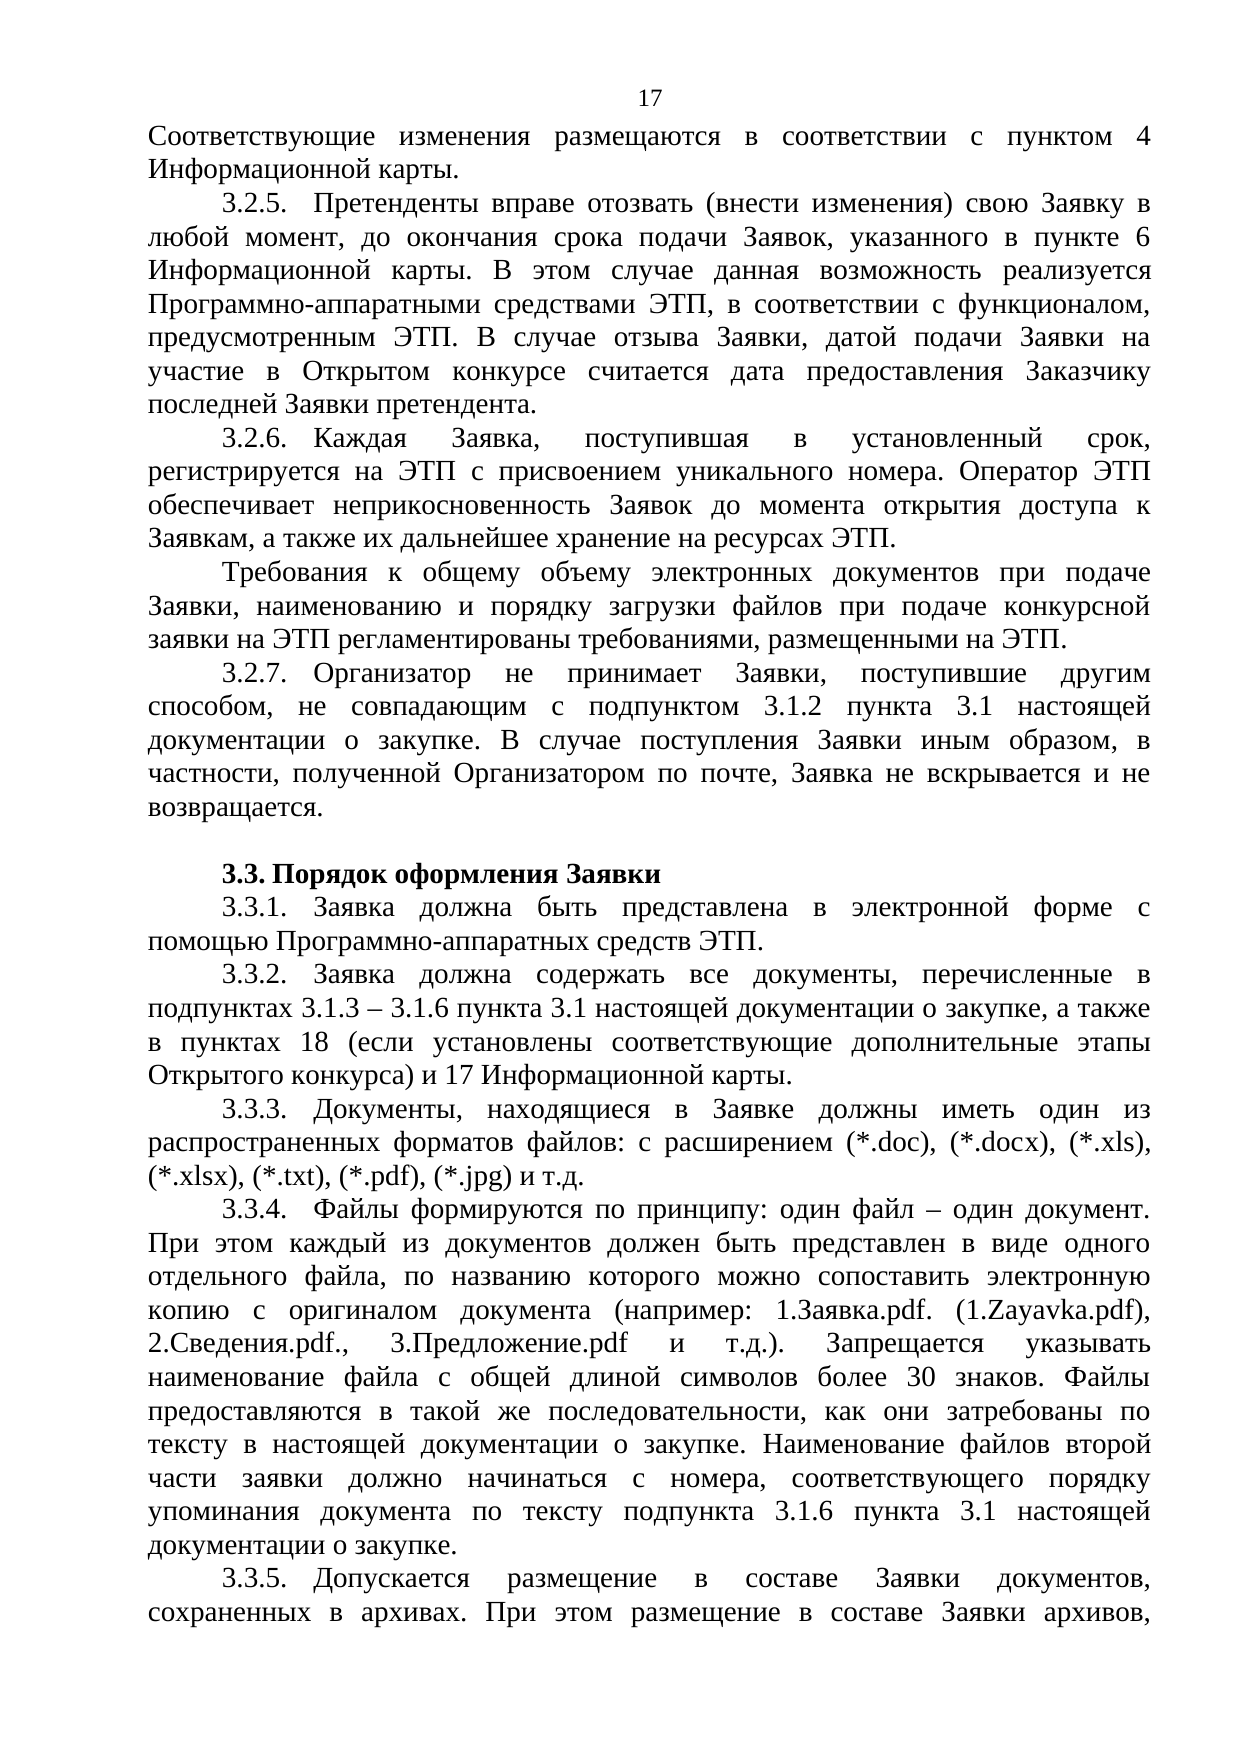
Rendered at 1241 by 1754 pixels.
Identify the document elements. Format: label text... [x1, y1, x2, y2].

list Заявка должна быть представлена в электронной форме с помощью Программно-аппаратных средств ЭТП. [148, 889, 1152, 957]
list Каждая Заявка, поступившая в установленный срок, регистрируется на ЭТП с присвоением уникального номера. Оператор ЭТП обеспечивает неприкосновенность Заявок до момента открытия доступа к Заявкам, а также их дальнейшее хранение на ресурсах ЭТП. [148, 420, 1152, 554]
text Требования к общему объему электронных документов при подаче Заявки, наименованию и порядку загрузки файлов при подаче конкурсной заявки на ЭТП регламентированы требованиями, размещенными на ЭТП. [148, 554, 1152, 655]
list Организатор не принимает Заявки, поступившие другим способом, не совпадающим с подпунктом 3.1.2 пункта 3.1 настоящей документации о закупке. В случае поступления Заявки иным образом, в частности, полученной Организатором по почте, Заявка не вскрывается и не возвращается. [148, 655, 1152, 822]
list Претенденты вправе отозвать (внести изменения) свою Заявку в любой момент, до окончания срока подачи Заявок, указанного в пункте 6 Информационной карты. В этом случае данная возможность реализуется Программно-аппаратными средствами ЭТП, в соответствии с функционалом, предусмотренным ЭТП. В случае отзыва Заявки, датой подачи Заявки на участие в Открытом конкурсе считается дата предоставления Заказчику последней Заявки претендента. [148, 185, 1152, 420]
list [148, 1560, 1152, 1627]
list Документы, находящиеся в Заявке должны иметь один из распространенных форматов файлов: с расширением (*.doc), (*.docx), (*.xls), (*.xlsx), (*.txt), (*.pdf), (*.jpg) и т.д. [148, 1091, 1152, 1191]
list Порядок оформления Заявки [148, 856, 1152, 889]
list Заявка должна содержать все документы, перечисленные в подпунктах 3.1.3 – 3.1.6 пункта 3.1 настоящей документации о закупке, а также в пунктах 18 (если установлены соответствующие дополнительные этапы Открытого конкурса) и 17 Информационной карты. [148, 957, 1152, 1091]
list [148, 118, 1152, 185]
list Файлы формируются по принципу: один файл – один документ. При этом каждый из документов должен быть представлен в виде одного отдельного файла, по названию которого можно сопоставить электронную копию с оригиналом документа (например: 1.Заявка.pdf. (1.Zayavka.pdf), 2.Сведения.pdf., 3.Предложение.pdf и т.д.). Запрещается указывать наименование файла с общей длиной символов более 30 знаков. Файлы предоставляются в такой же последовательности, как они затребованы по тексту в настоящей документации о закупке. Наименование файлов второй части заявки должно начинаться с номера, соответствующего порядку упоминания документа по тексту подпункта 3.1.6 пункта 3.1 настоящей документации о закупке. [148, 1191, 1152, 1560]
